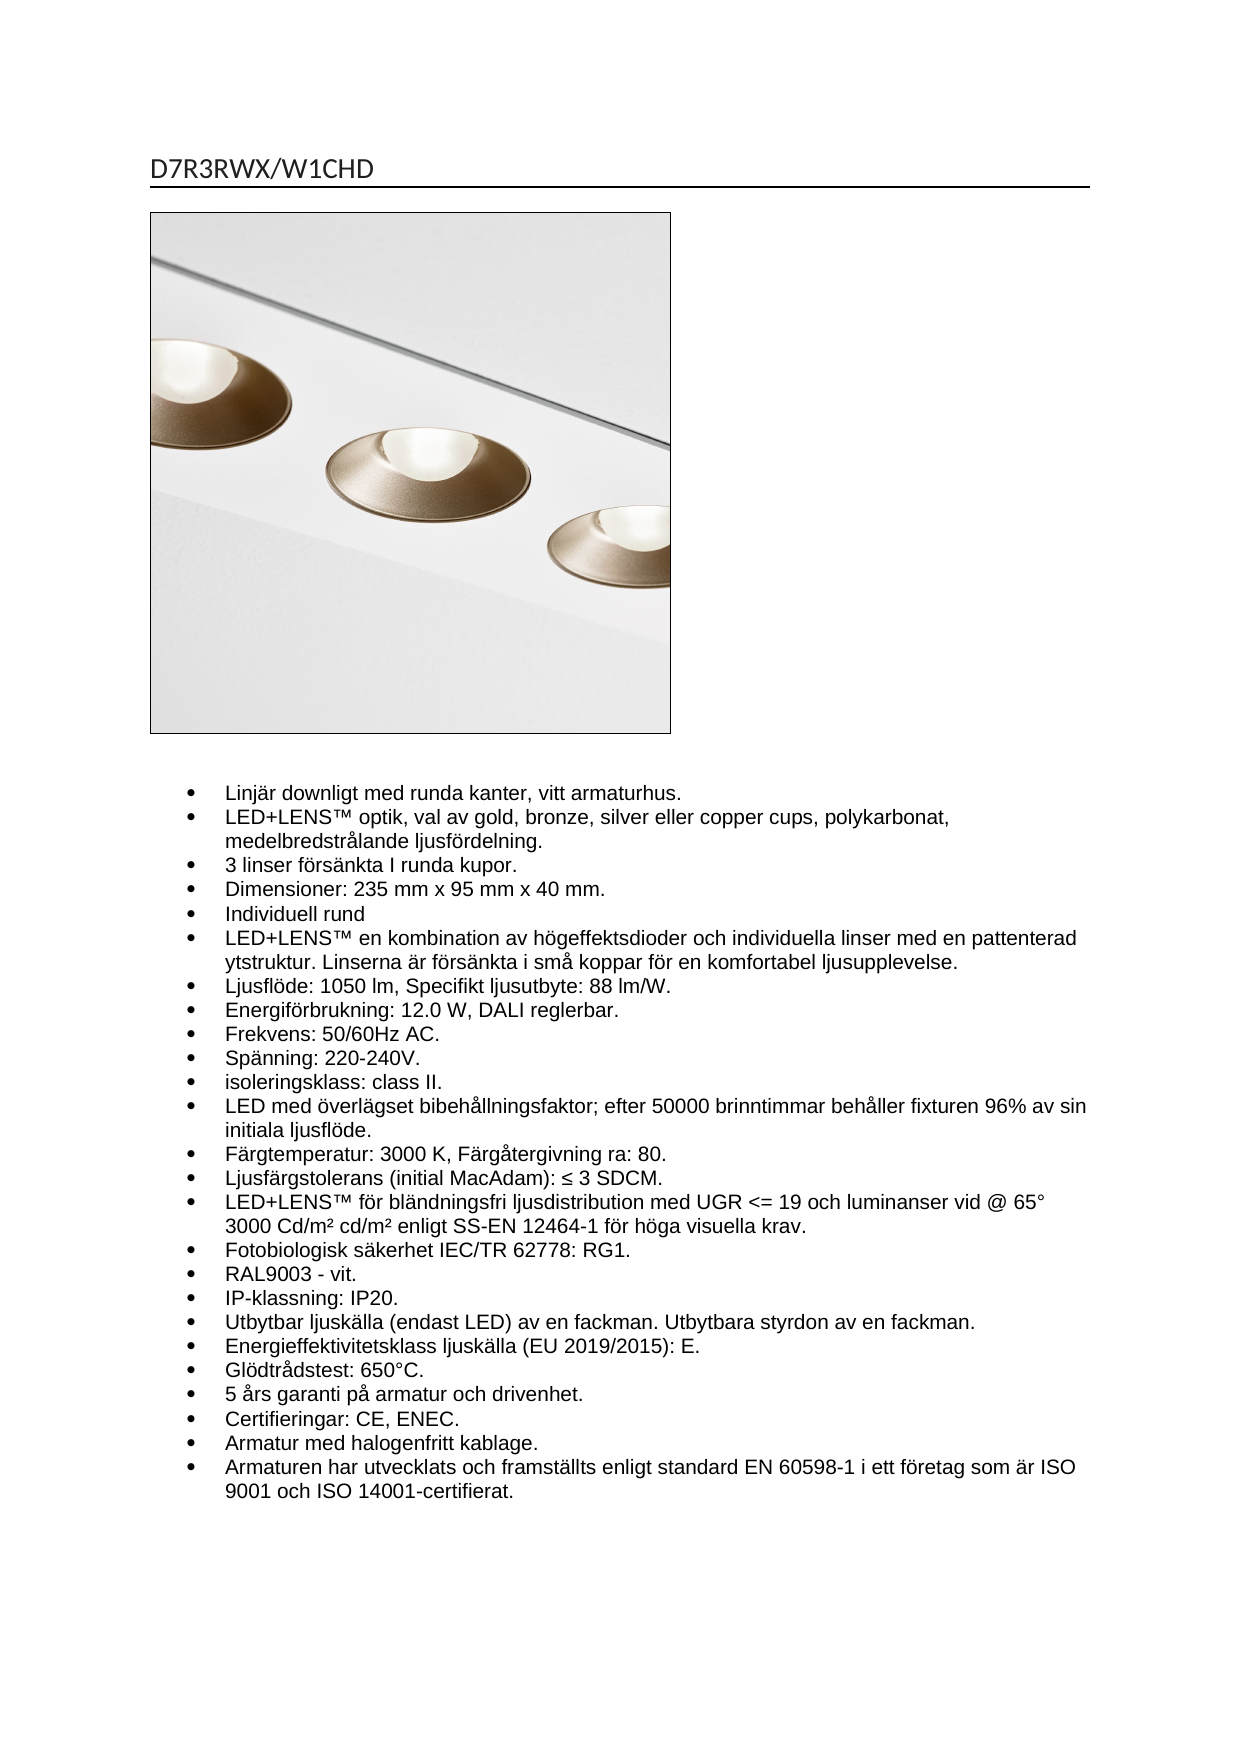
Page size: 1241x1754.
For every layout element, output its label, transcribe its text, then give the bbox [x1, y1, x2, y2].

list Energiförbrukning: 12.0 W, DALI reglerbar. [187, 997, 1090, 1022]
list LED+LENS™ en kombination av högeffektsdioder och individuella linser med en pattenterad ytstruktur. Linserna är försänkta i små koppar för en komfortabel ljusupplevelse. [187, 925, 1090, 973]
list LED med överlägset bibehållningsfaktor; efter 50000 brinntimmar behåller fixturen 96% av sin initiala ljusflöde. [187, 1094, 1090, 1142]
list Ljusflöde: 1050 lm, Specifikt ljusutbyte: 88 lm/W. [187, 973, 1090, 997]
list Individuell rund [187, 901, 1090, 925]
list RAL9003 - vit. [187, 1262, 1090, 1286]
list Certifieringar: CE, ENEC. [187, 1406, 1090, 1430]
list IP-klassning: IP20. [187, 1286, 1090, 1310]
list Spänning: 220-240V. [187, 1046, 1090, 1070]
list Utbytbar ljuskälla (endast LED) av en fackman. Utbytbara styrdon av en fackman. [187, 1310, 1090, 1334]
list 5 års garanti på armatur och drivenhet. [187, 1382, 1090, 1406]
list Armaturen har utvecklats och framställts enligt standard EN 60598-1 i ett företag som är ISO 9001 och ISO 14001-certifierat. [187, 1454, 1090, 1502]
text D7R3RWX/W1CHD [150, 150, 1090, 186]
list LED+LENS™ optik, val av gold, bronze, silver eller copper cups, polykarbonat, medelbredstrålande ljusfördelning. [187, 805, 1090, 853]
list 3 linser försänkta I runda kupor. [187, 853, 1090, 877]
list isoleringsklass: class II. [187, 1070, 1090, 1094]
list Glödtrådstest: 650°C. [187, 1358, 1090, 1382]
picture [151, 213, 670, 733]
list Färgtemperatur: 3000 K, Färgåtergivning ra: 80. [187, 1142, 1090, 1166]
list Frekvens: 50/60Hz AC. [187, 1022, 1090, 1046]
list Fotobiologisk säkerhet IEC/TR 62778: RG1. [187, 1238, 1090, 1262]
list Armatur med halogenfritt kablage. [187, 1430, 1090, 1454]
list Dimensioner: 235 mm x 95 mm x 40 mm. [187, 877, 1090, 901]
list Ljusfärgstolerans (initial MacAdam): ≤ 3 SDCM. [187, 1166, 1090, 1190]
list LED+LENS™ för bländningsfri ljusdistribution med UGR <= 19 och luminanser vid @ 65° 3000 Cd/m² cd/m² enligt SS-EN 12464-1 för höga visuella krav. [187, 1190, 1090, 1238]
list Energieffektivitetsklass ljuskälla (EU 2019/2015): E. [187, 1334, 1090, 1358]
list Linjär downligt med runda kanter, vitt armaturhus. [187, 781, 1090, 805]
